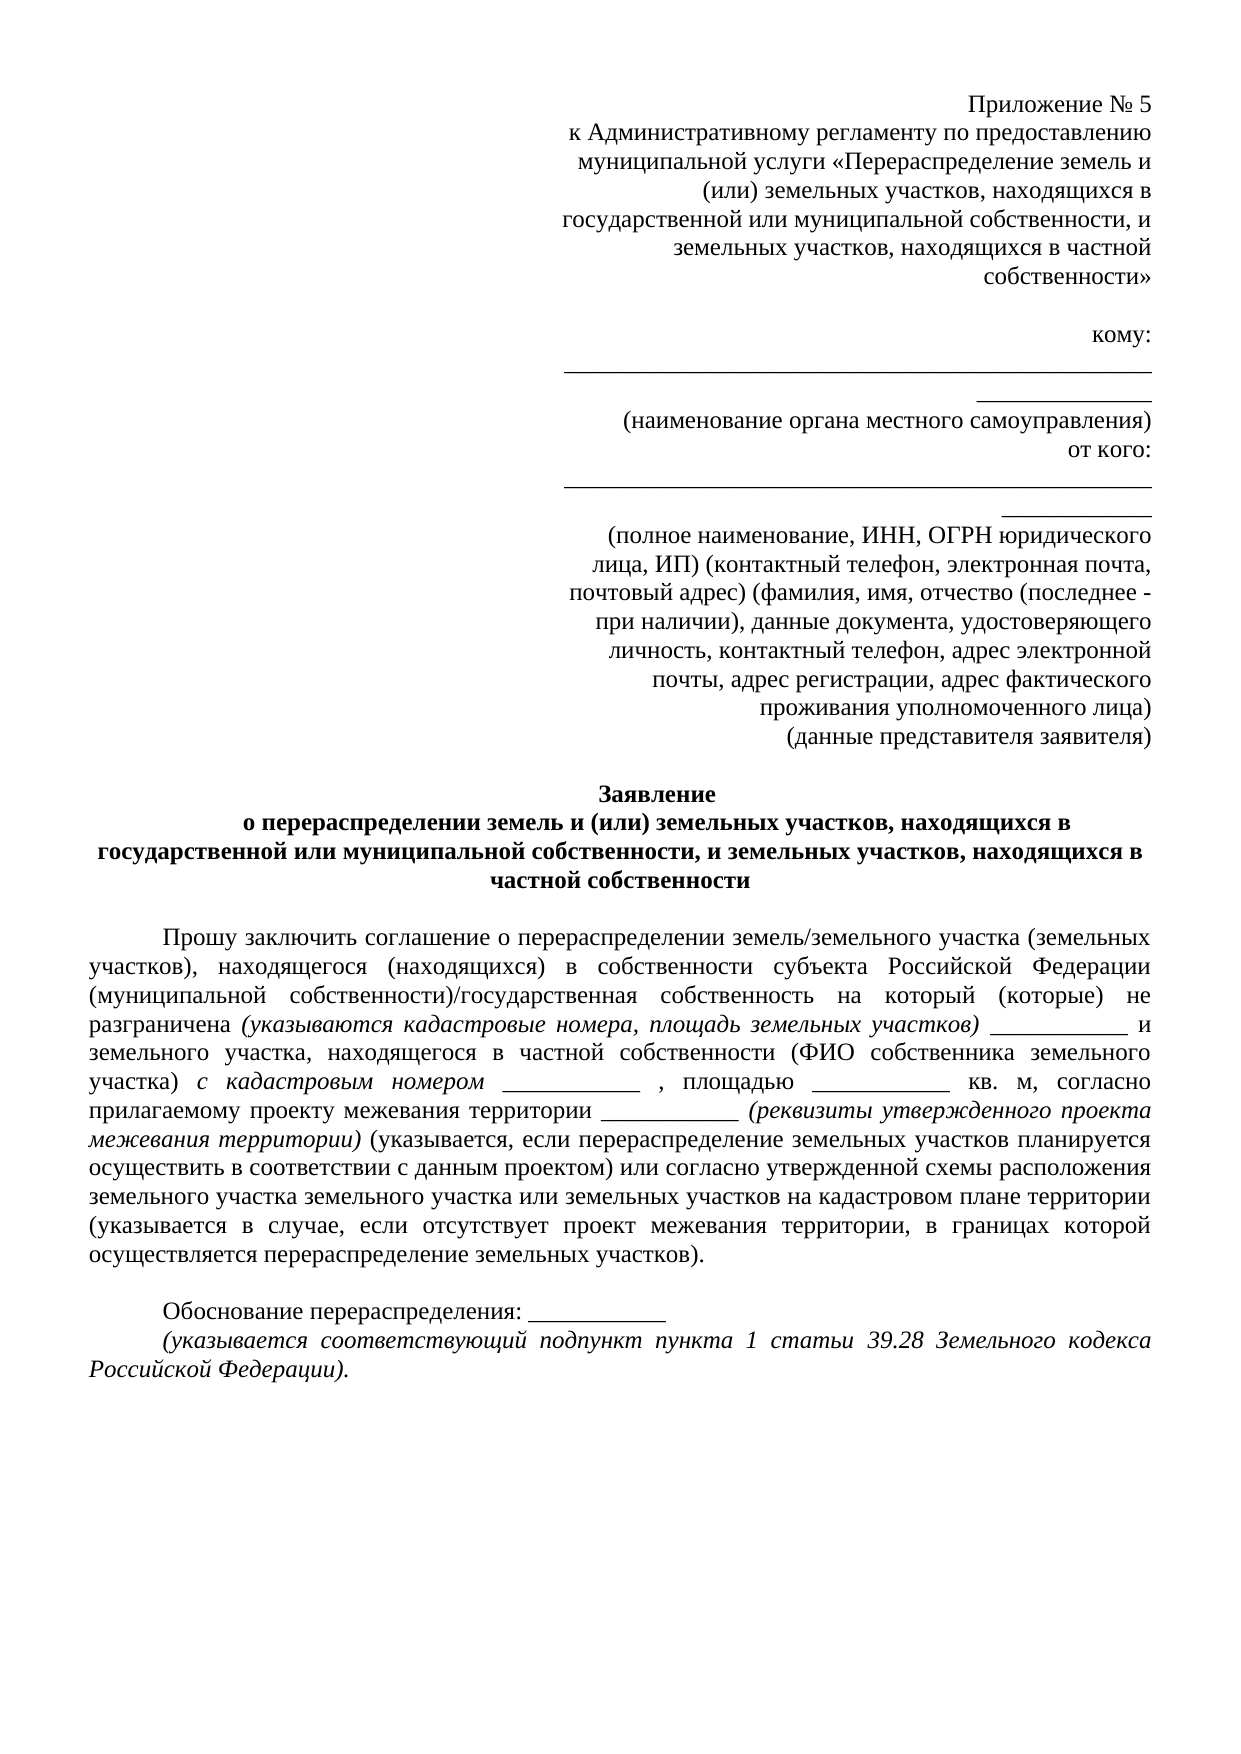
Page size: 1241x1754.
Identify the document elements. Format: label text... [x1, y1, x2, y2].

text о перераспределении земель и (или) земельных участков, находящихся в государственной или муниципальной собственности, и земельных участков, находящихся в частной собственности [89, 807, 1152, 894]
text Приложение № 5 к Административному регламенту по предоставлению муниципальной услуги «Перераспределение земель и (или) земельных участков, находящихся в государственной или муниципальной собственности, и земельных участков, находящихся в частной собственности» [561, 89, 1152, 290]
text (наименование органа местного самоуправления) [561, 405, 1152, 434]
text (полное наименование, ИНН, ОГРН юридического лица, ИП) (контактный телефон, электронная почта, почтовый адрес) (фамилия, имя, отчество (последнее - при наличии), данные документа, удостоверяющего личность, контактный телефон, адрес электронной почты, адрес регистрации, адрес фактического проживания уполномоченного лица) [561, 520, 1152, 721]
text от кого: ___________________________________________________________ [561, 434, 1152, 520]
text Прошу заключить соглашение о перераспределении земель/земельного участка (земельных участков), находящегося (находящихся) в собственности субъекта Российской Федерации (муниципальной собственности)/государственная собственность на который (которые) не разграничена (указываются кадастровые номера, площадь земельных участков) ___________ и земельного участка, находящегося в частной собственности (ФИО собственника земельного участка) с кадастровым номером ___________ , площадью ___________ кв. м, согласно прилагаемому проекту межевания территории ___________ (реквизиты утвержденного проекта межевания территории) (указывается, если перераспределение земельных участков планируется осуществить в соответствии с данным проектом) или согласно утвержденной схемы расположения земельного участка земельного участка или земельных участков на кадастровом плане территории (указывается в случае, если отсутствует проект межевания территории, в границах которой осуществляется перераспределение земельных участков). [89, 922, 1152, 1267]
text (указывается соответствующий подпункт пункта 1 статьи 39.28 Земельного кодекса Российской Федерации). [89, 1325, 1152, 1382]
text Обоснование перераспределения: ___________ [89, 1296, 1152, 1325]
text кому: _____________________________________________________________ [561, 319, 1152, 405]
text (данные представителя заявителя) [561, 721, 1152, 750]
text Заявление [89, 779, 1152, 807]
